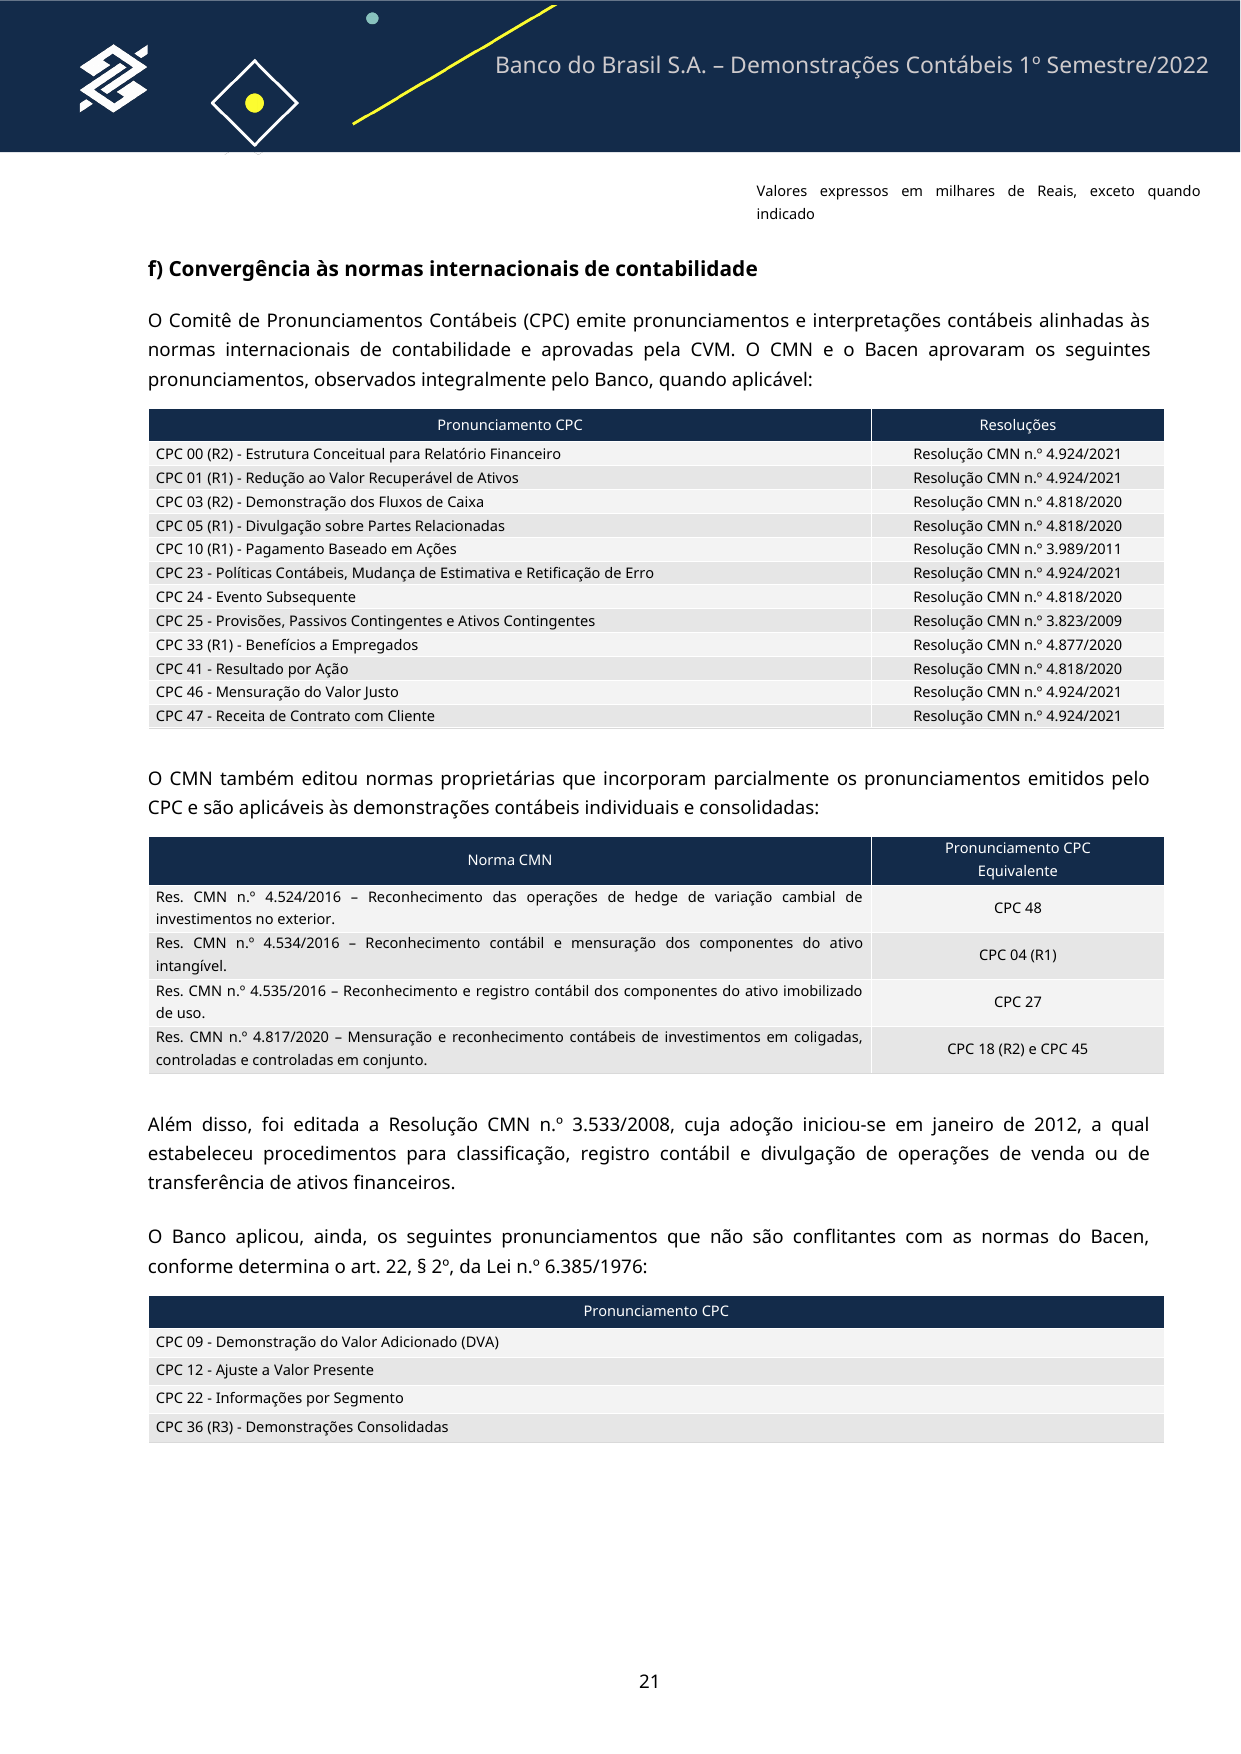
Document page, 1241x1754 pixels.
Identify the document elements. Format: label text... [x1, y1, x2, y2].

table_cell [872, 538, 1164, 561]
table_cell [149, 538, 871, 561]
text Além disso, foi editada a Resolução CMN n.º 3.533/2008, cuja adoção iniciou-se em janeiro de 2012, a qual estabeleceu procedimentos para classificação, registro contábil e divulgação de operações de venda ou de transferência de ativos financeiros. [148, 1111, 1152, 1195]
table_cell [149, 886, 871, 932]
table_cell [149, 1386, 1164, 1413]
text O Banco aplicou, ainda, os seguintes pronunciamentos que não são conflitantes com as normas do Bacen, conforme determina o art. 22, § 2º, da Lei n.º 6.385/1976: [148, 1224, 1152, 1278]
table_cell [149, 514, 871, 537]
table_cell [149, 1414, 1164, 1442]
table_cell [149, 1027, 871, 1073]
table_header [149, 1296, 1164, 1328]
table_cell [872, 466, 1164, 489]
text O Comitê de Pronunciamentos Contábeis (CPC) emite pronunciamentos e interpretações contábeis alinhadas às normas internacionais de contabilidade e aprovadas pela CVM. O CMN e o Bacen aprovaram os seguintes pronunciamentos, observados integralmente pelo Banco, quando aplicável: [148, 307, 1152, 391]
text O CMN também editou normas proprietárias que incorporam parcialmente os pronunciamentos emitidos pelo CPC e são aplicáveis às demonstrações contábeis individuais e consolidadas: [148, 765, 1152, 820]
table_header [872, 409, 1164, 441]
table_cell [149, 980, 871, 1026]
text ) Convergência às normas internacionais de contabilidade [148, 254, 1152, 282]
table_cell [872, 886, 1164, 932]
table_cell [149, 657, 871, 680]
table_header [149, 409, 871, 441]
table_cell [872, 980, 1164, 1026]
picture [210, 5, 588, 147]
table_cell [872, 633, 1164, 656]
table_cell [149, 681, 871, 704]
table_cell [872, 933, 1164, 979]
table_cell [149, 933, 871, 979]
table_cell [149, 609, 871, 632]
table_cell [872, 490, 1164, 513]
picture [584, 62, 588, 72]
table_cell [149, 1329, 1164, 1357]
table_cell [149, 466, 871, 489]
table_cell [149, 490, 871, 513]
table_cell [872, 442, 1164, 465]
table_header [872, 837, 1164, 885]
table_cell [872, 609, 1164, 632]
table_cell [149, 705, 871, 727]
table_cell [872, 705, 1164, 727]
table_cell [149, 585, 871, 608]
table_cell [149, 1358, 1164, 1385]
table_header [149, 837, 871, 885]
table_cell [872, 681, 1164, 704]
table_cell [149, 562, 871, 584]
picture [79, 44, 148, 113]
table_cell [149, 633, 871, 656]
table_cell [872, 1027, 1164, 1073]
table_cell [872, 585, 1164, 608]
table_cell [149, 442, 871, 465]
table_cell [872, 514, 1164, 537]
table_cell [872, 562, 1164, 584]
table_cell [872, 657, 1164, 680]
